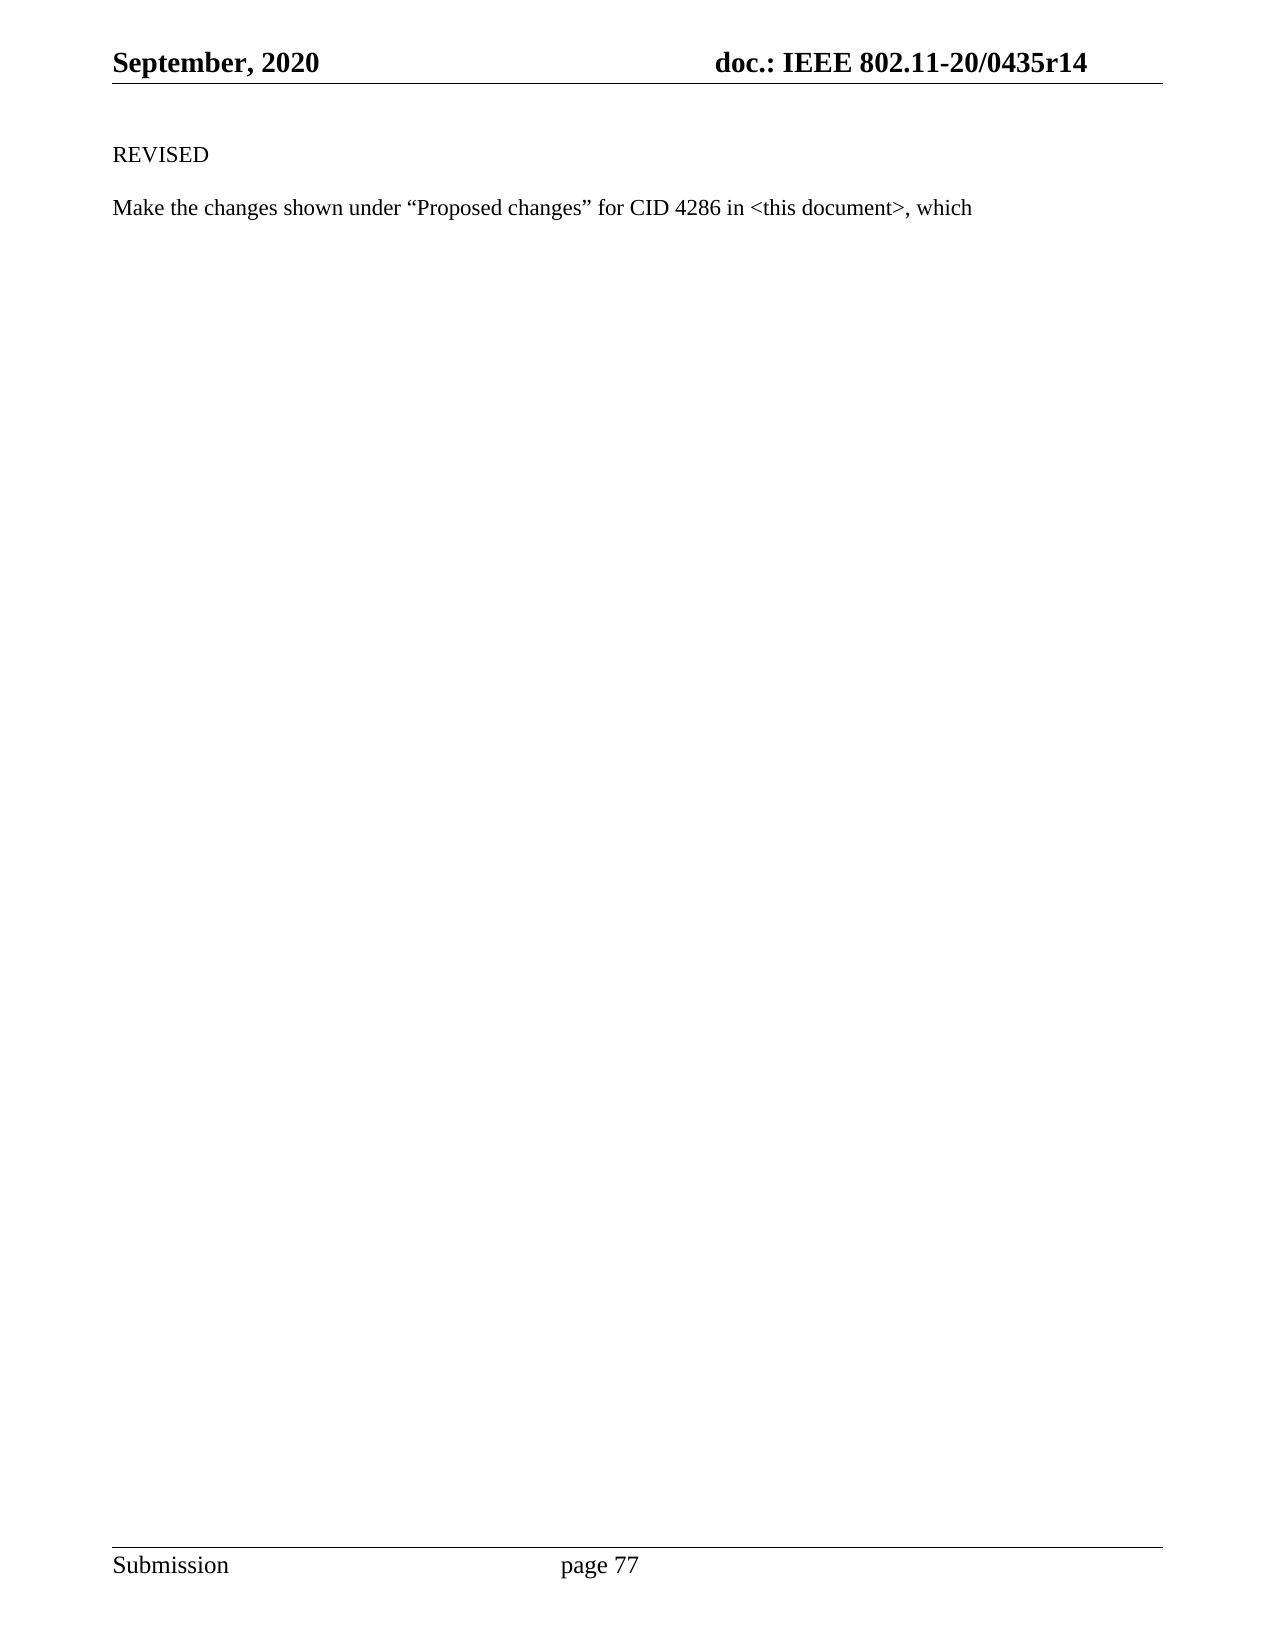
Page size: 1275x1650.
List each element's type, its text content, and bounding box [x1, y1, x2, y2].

text REVISED [112, 141, 1163, 167]
text Make the changes shown under “Proposed changes” for CID 4286 in <this document>, which [112, 194, 1163, 220]
